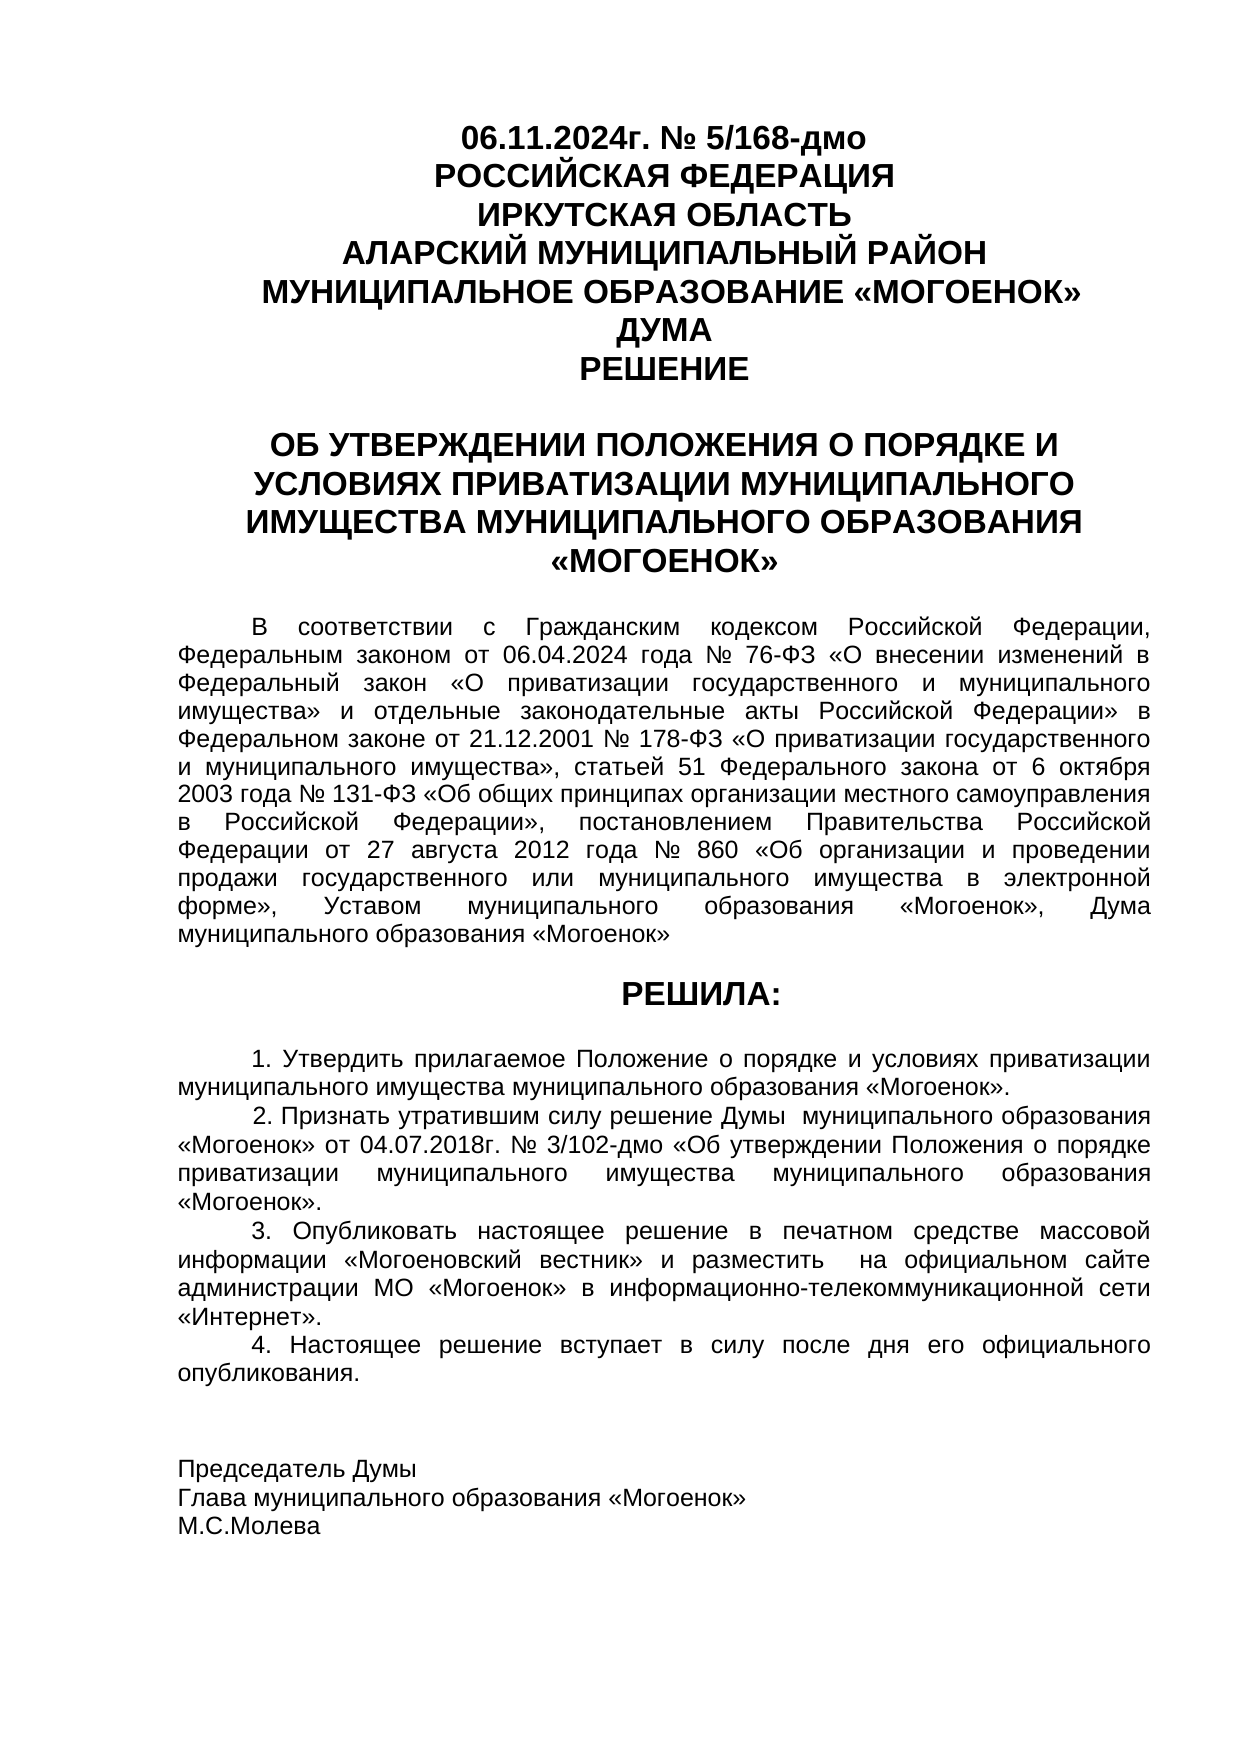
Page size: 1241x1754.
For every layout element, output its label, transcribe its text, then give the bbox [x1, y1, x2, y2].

subtitle МУНИЦИПАЛЬНОЕ ОБРАЗОВАНИЕ «МОГОЕНОК» [133, 272, 1152, 310]
text ИРКУТСКАЯ ОБЛАСТЬ [133, 195, 1196, 233]
text РЕШИЛА: [177, 976, 1152, 1013]
text ОБ УТВЕРЖДЕНИИ ПОЛОЖЕНИЯ О ПОРЯДКЕ И УСЛОВИЯХ ПРИВАТИЗАЦИИ МУНИЦИПАЛЬНОГО ИМУЩЕСТВА МУНИЦИПАЛЬНОГО ОБРАЗОВАНИЯ «МОГОЕНОК» [177, 426, 1152, 579]
text РОССИЙСКАЯ ФЕДЕРАЦИЯ [133, 157, 1196, 195]
text АЛАРСКИЙ МУНИЦИПАЛЬНЫЙ РАЙОН [133, 233, 1196, 272]
text М.С.Молева [177, 1511, 1152, 1540]
text 1. Утвердить прилагаемое Положение о порядке и условиях приватизации муниципального имущества муниципального образования «Могоенок». [177, 1045, 1152, 1101]
text Глава муниципального образования «Могоенок» [177, 1482, 1152, 1511]
text В соответствии с Гражданским кодексом Российской Федерации, Федеральным законом от 06.04.2024 года № 76-ФЗ «О внесении изменений в Федеральный закон «О приватизации государственного и муниципального имущества» и отдельные законодательные акты Российской Федерации» в Федеральном законе от 21.12.2001 № 178-ФЗ «О приватизации государственного и муниципального имущества», статьей 51 Федерального закона от 6 октября 2003 года № 131-ФЗ «Об общих принципах организации местного самоуправления в Российской Федерации», постановлением Правительства Российской Федерации от 27 августа 2012 года № 860 «Об организации и проведении продажи государственного или муниципального имущества в электронной форме», Уставом муниципального образования «Могоенок», Дума муниципального образования «Могоенок» [177, 613, 1152, 948]
text 4. Настоящее решение вступает в силу после дня его официального опубликования. [177, 1331, 1152, 1387]
text ДУМА [177, 310, 1152, 349]
text 2. Признать утратившим силу решение Думы муниципального образования «Могоенок» от 04.07.2018г. № 3/102-дмо «Об утверждении Положения о порядке приватизации муниципального имущества муниципального образования «Могоенок». [177, 1101, 1152, 1216]
text РЕШЕНИЕ [177, 349, 1152, 387]
text 3. Опубликовать настоящее решение в печатном средстве массовой информации «Могоеновский вестник» и разместить на официальном сайте администрации МО «Могоенок» в информационно-телекоммуникационной сети «Интернет». [177, 1216, 1152, 1331]
text Председатель Думы [177, 1454, 1152, 1482]
text 06.11.2024г. № 5/168-дмо [177, 118, 1152, 157]
